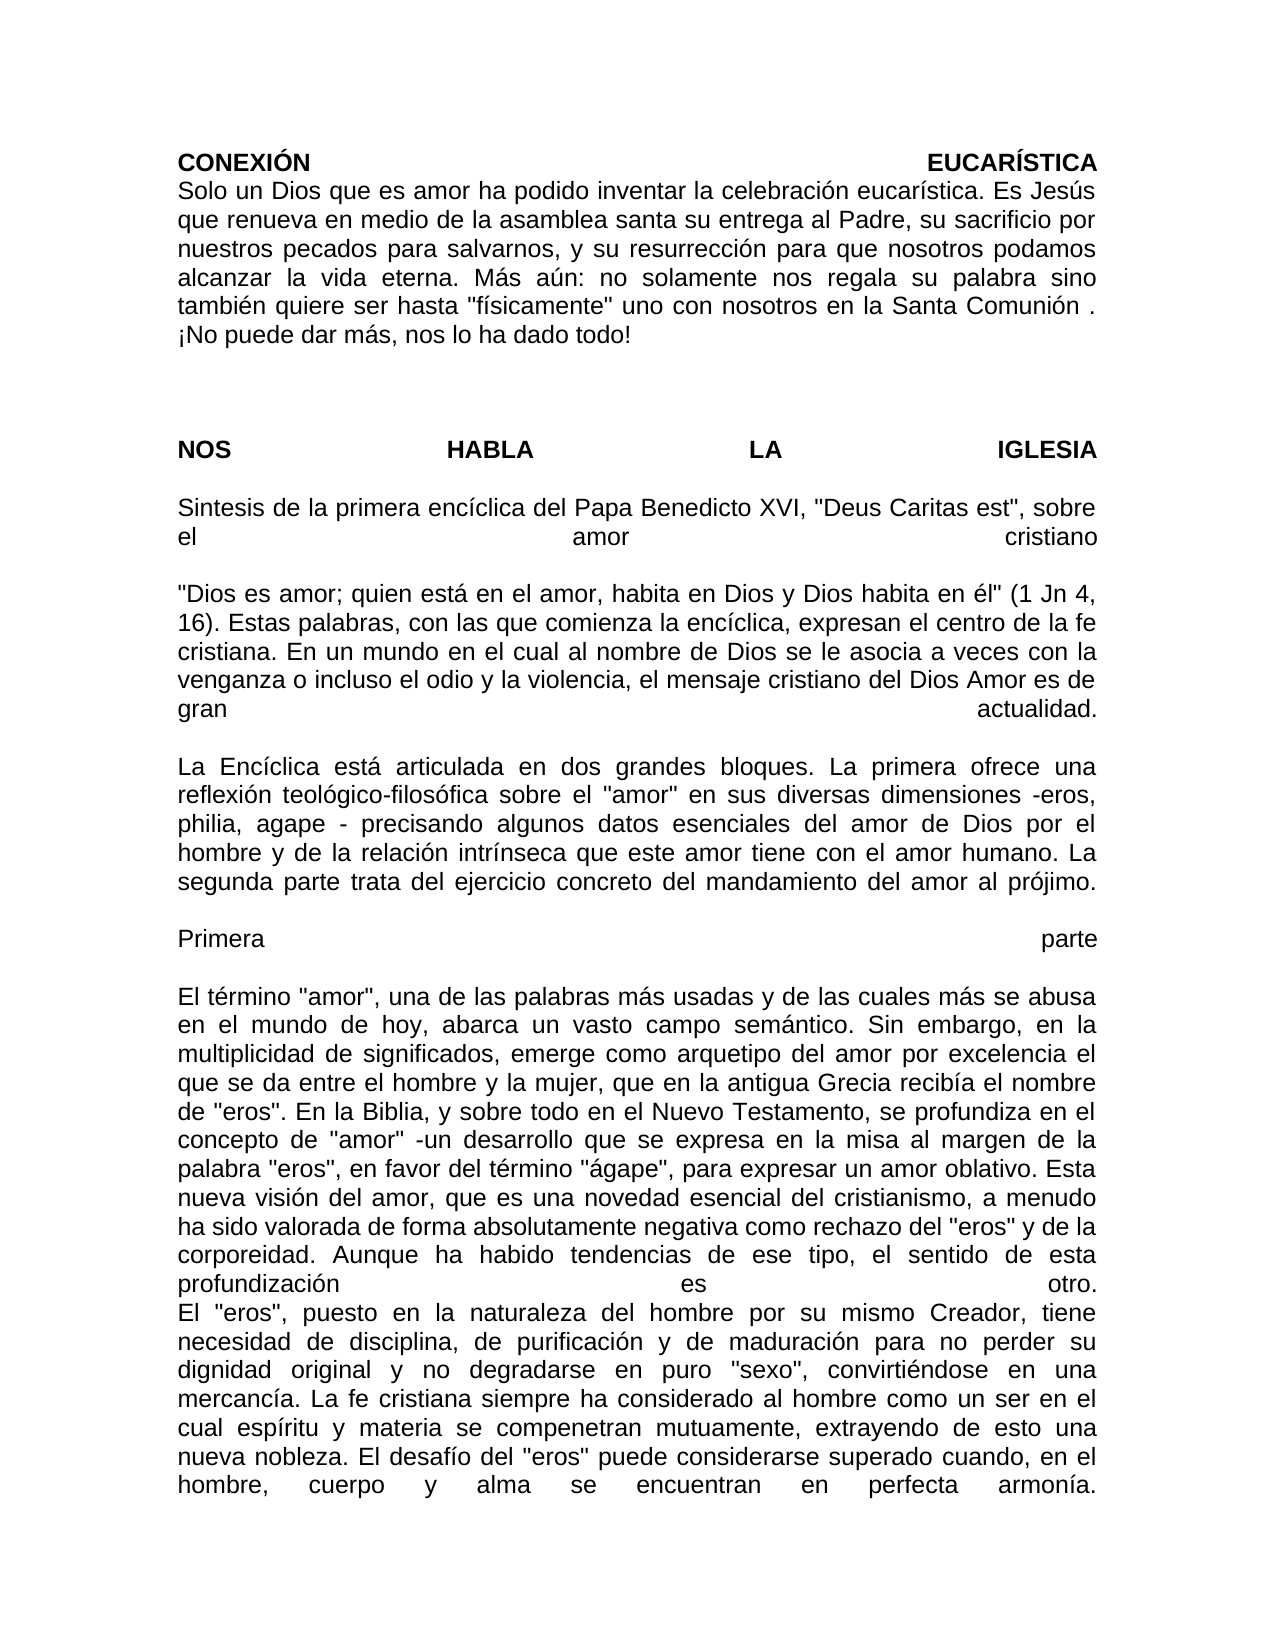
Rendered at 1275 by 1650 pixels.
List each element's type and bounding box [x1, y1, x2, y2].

text [177, 378, 1098, 1499]
text [177, 148, 1098, 349]
